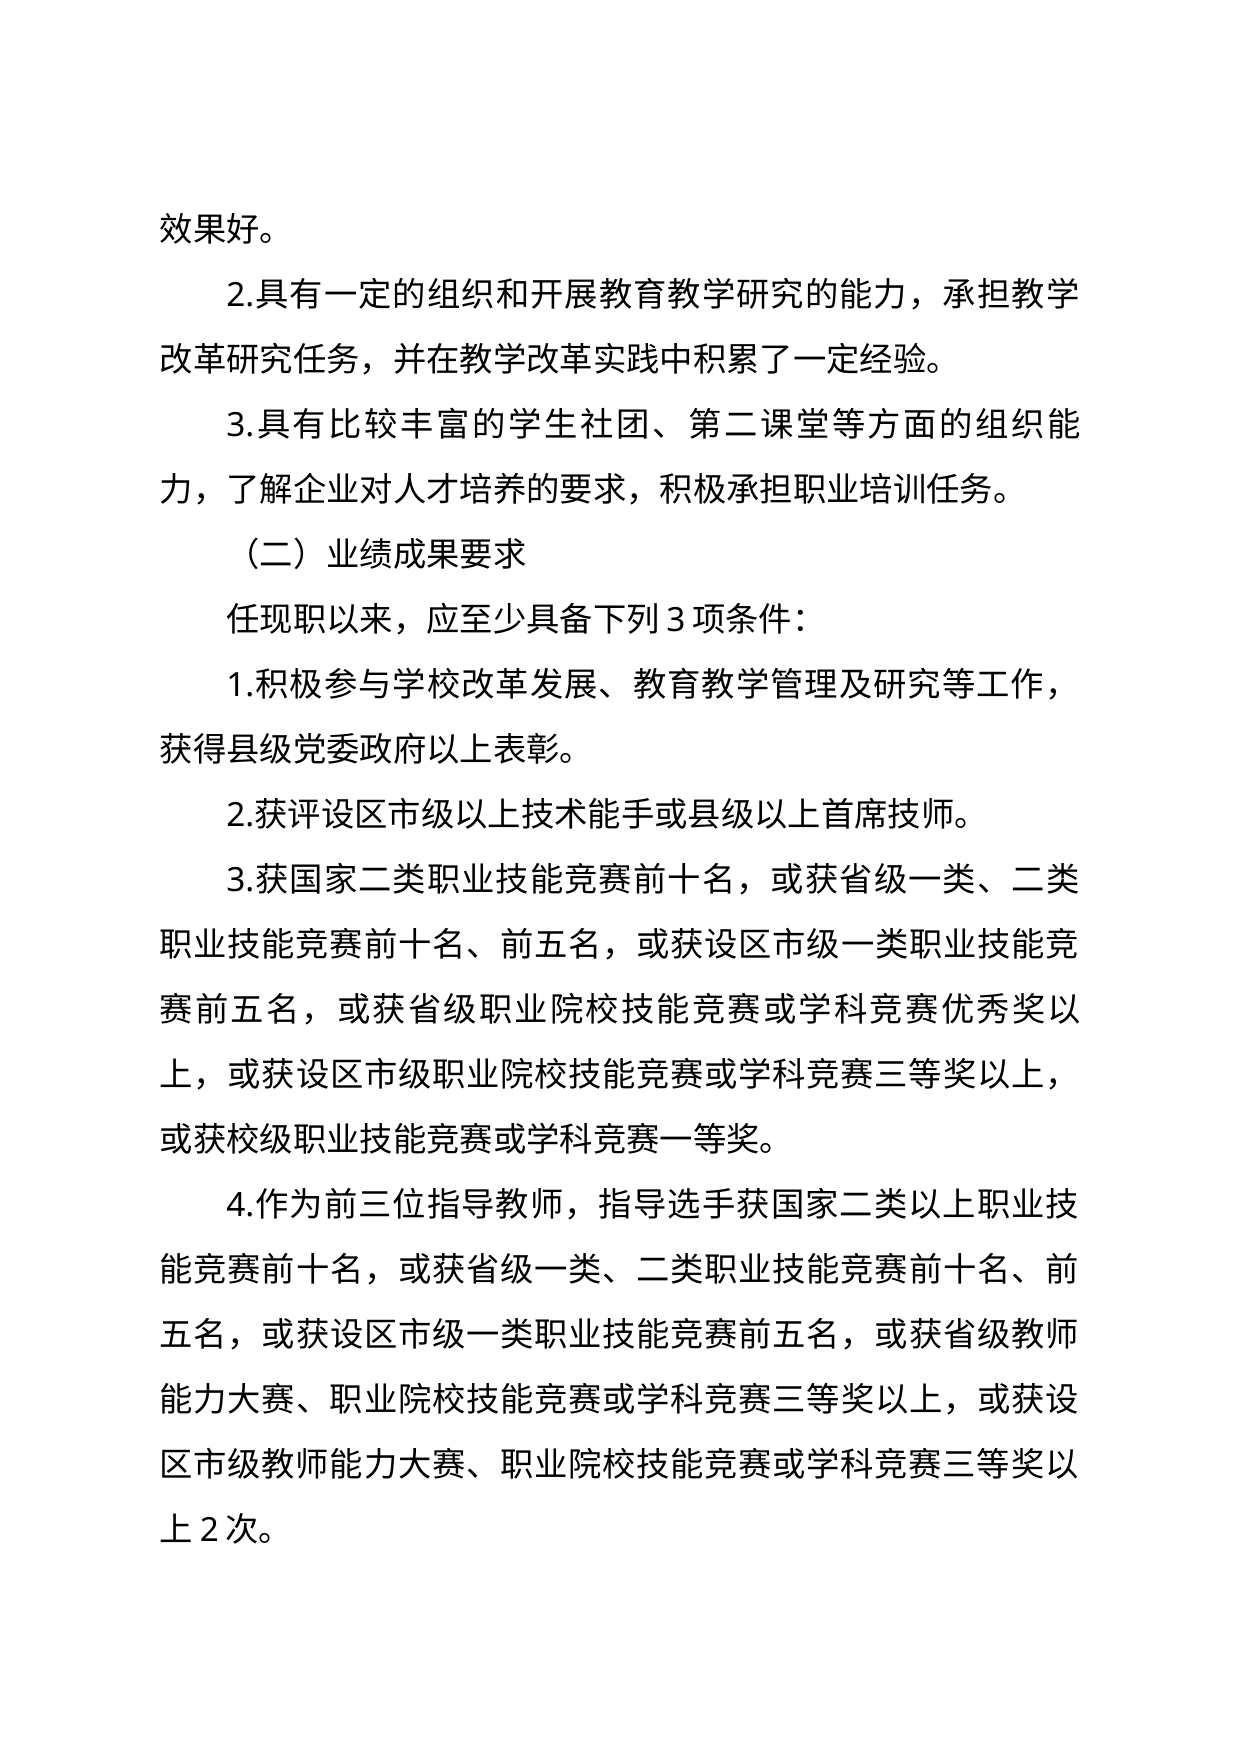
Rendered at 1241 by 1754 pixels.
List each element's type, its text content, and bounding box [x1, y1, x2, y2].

text 2.具有一定的组织和开展教育教学研究的能力，承担教学改革研究任务，并在教学改革实践中积累了一定经验。 [159, 259, 1081, 389]
text 3.获国家二类职业技能竞赛前十名，或获省级一类、二类职业技能竞赛前十名、前五名，或获设区市级一类职业技能竞赛前五名，或获省级职业院校技能竞赛或学科竞赛优秀奖以上，或获设区市级职业院校技能竞赛或学科竞赛三等奖以上，或获校级职业技能竞赛或学科竞赛一等奖。 [159, 844, 1081, 1169]
text 2.获评设区市级以上技术能手或县级以上首席技师。 [159, 779, 1081, 844]
text 1.积极参与学校改革发展、教育教学管理及研究等工作，获得县级党委政府以上表彰。 [159, 649, 1081, 779]
text 3.具有比较丰富的学生社团、第二课堂等方面的组织能力，了解企业对人才培养的要求，积极承担职业培训任务。 [159, 389, 1081, 519]
text 任现职以来，应至少具备下列3项条件： [159, 584, 1081, 649]
text （二）业绩成果要求 [159, 519, 1081, 584]
text 4.作为前三位指导教师，指导选手获国家二类以上职业技能竞赛前十名，或获省级一类、二类职业技能竞赛前十名、前五名，或获设区市级一类职业技能竞赛前五名，或获省级教师能力大赛、职业院校技能竞赛或学科竞赛三等奖以上，或获设区市级教师能力大赛、职业院校技能竞赛或学科竞赛三等奖以上2次。 [159, 1169, 1081, 1559]
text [159, 194, 1081, 259]
